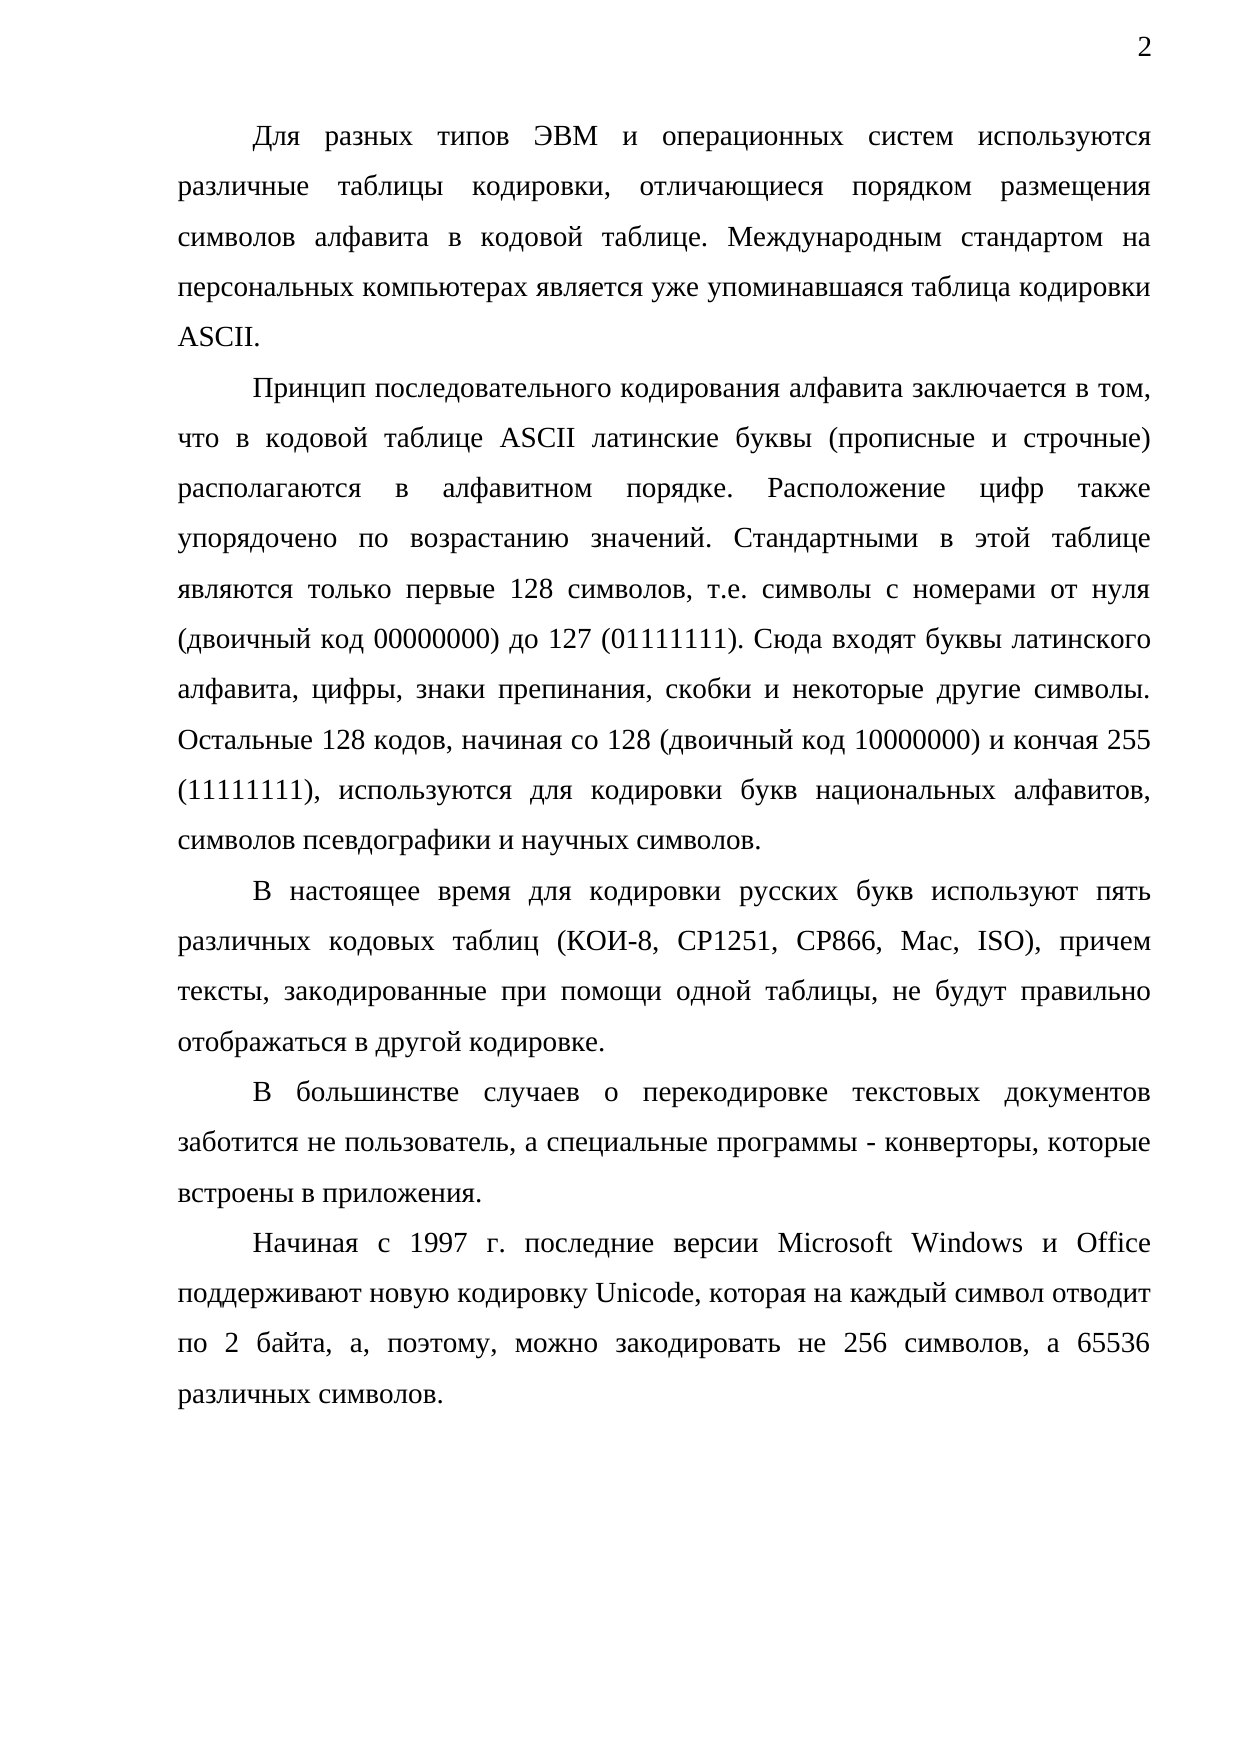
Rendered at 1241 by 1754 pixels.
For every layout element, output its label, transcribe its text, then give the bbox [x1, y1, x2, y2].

text В большинстве случаев о перекодировке текстовых документов заботится не пользователь, а специальные программы - конверторы, которые встроены в приложения. [177, 1074, 1152, 1208]
text Для разных типов ЭВМ и операционных систем используются различные таблицы кодировки, отличающиеся порядком размещения символов алфавита в кодовой таблице. Международным стандартом на персональных компьютерах является уже упоминавшаяся таблица кодировки ASCII. [177, 118, 1152, 353]
text В настоящее время для кодировки русских букв используют пять различных кодовых таблиц (КОИ-8, СР1251, СР866, Мас, ISO), причем тексты, закодированные при помощи одной таблицы, не будут правильно отображаться в другой кодировке. [177, 873, 1152, 1057]
text Начиная с 1997 г. последние версии Microsoft Windows и Office поддерживают новую кодировку Unicode, которая на каждый символ отводит по 2 байта, а, поэтому, можно закодировать не 256 символов, а 65536 различных символов. [177, 1225, 1152, 1409]
text Принцип последовательного кодирования алфавита заключается в том, что в кодовой таблице ASCII латинские буквы (прописные и строчные) располагаются в алфавитном порядке. Расположение цифр также упорядочено по возрастанию значений. Стандартными в этой таблице являются только первые 128 символов, т.е. символы с номерами от нуля (двоичный код 00000000) до 127 (01111111). Сюда входят буквы латинского алфавита, цифры, знаки препинания, скобки и некоторые другие символы. Остальные 128 кодов, начиная со 128 (двоичный код 10000000) и кончая 255 (11111111), используются для кодировки букв национальных алфавитов, символов псевдографики и научных символов. [177, 370, 1152, 856]
